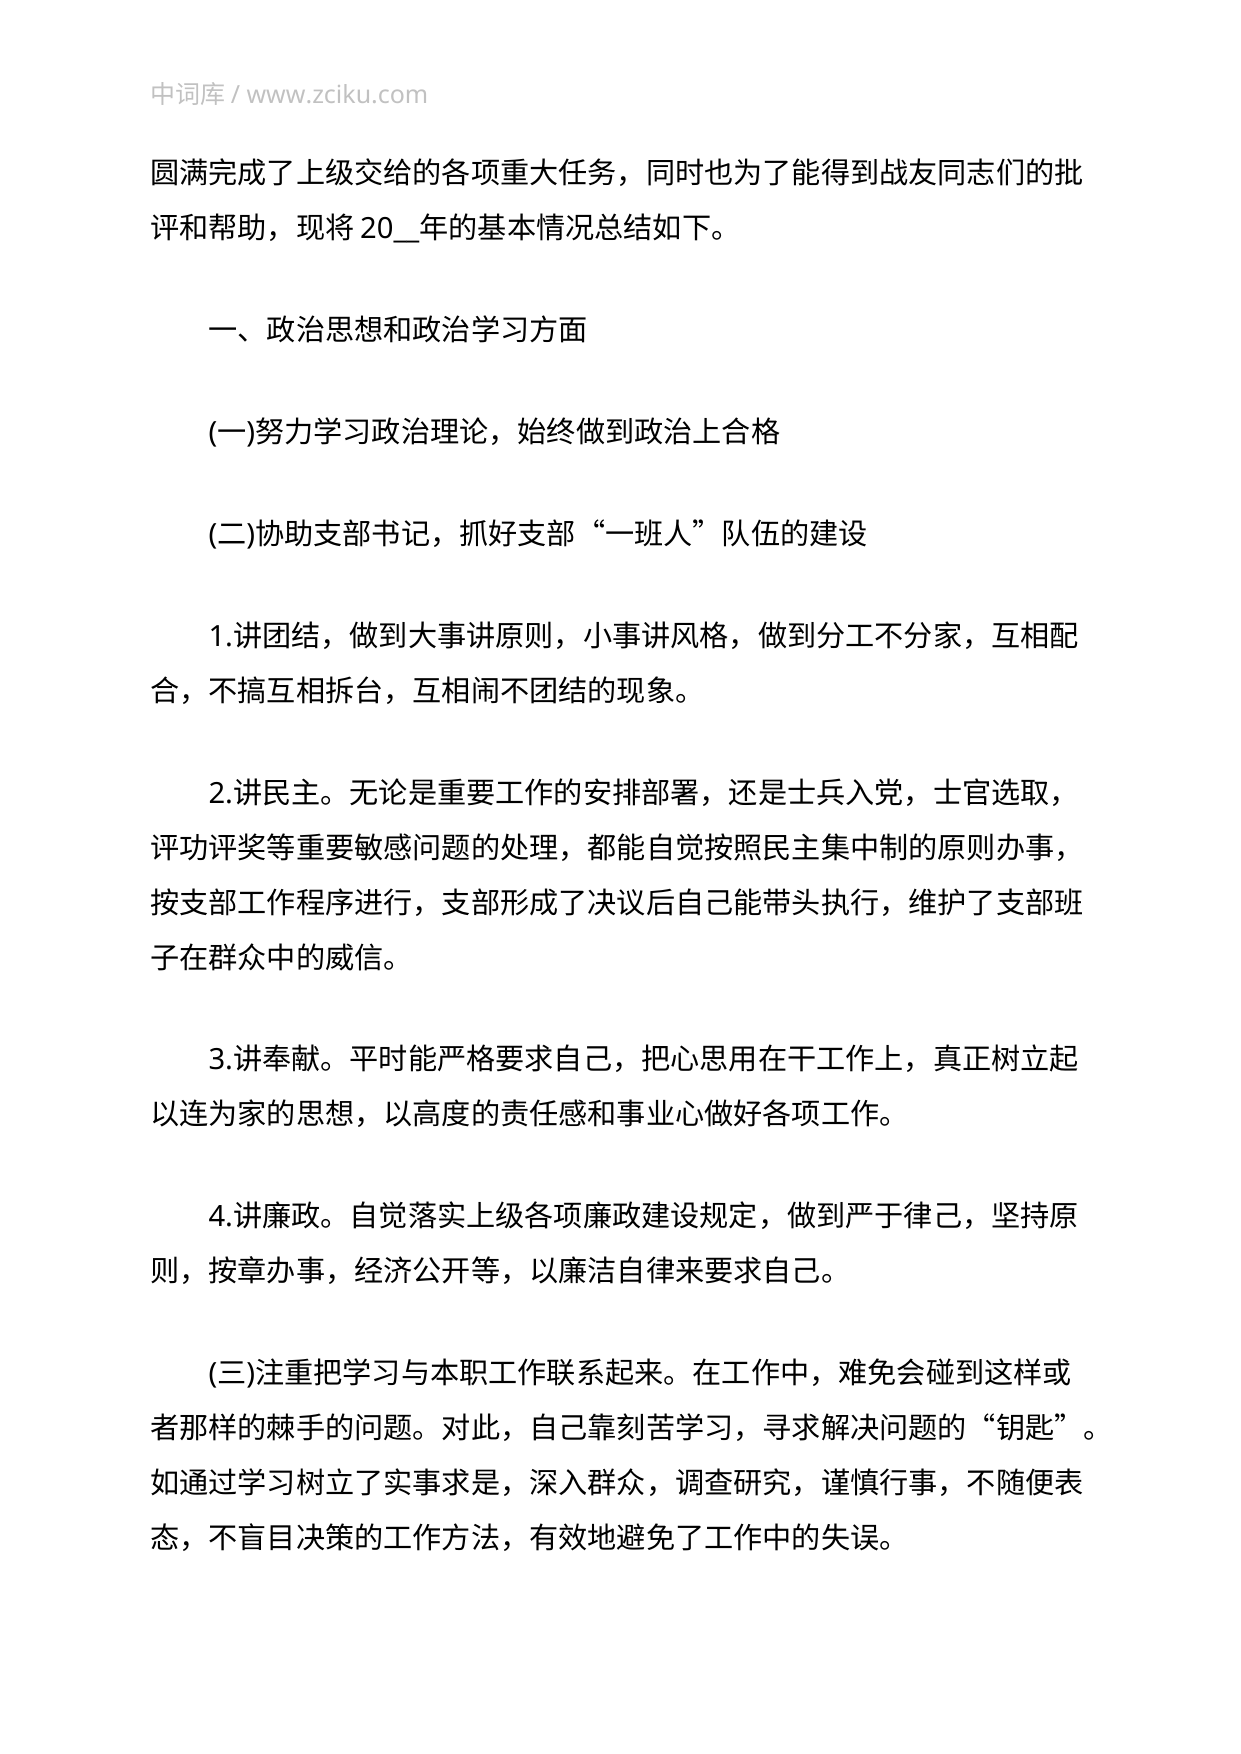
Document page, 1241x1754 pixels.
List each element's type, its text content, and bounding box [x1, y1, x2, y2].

text (三)注重把学习与本职工作联系起来。在工作中，难免会碰到这样或者那样的棘手的问题。对此，自己靠刻苦学习，寻求解决问题的“钥匙”。如通过学习树立了实事求是，深入群众，调查研究，谨慎行事，不随便表态，不盲目决策的工作方法，有效地避免了工作中的失误。 [150, 1349, 1090, 1557]
text 2.讲民主。无论是重要工作的安排部署，还是士兵入党，士官选取，评功评奖等重要敏感问题的处理，都能自觉按照民主集中制的原则办事，按支部工作程序进行，支部形成了决议后自己能带头执行，维护了支部班子在群众中的威信。 [150, 769, 1090, 976]
text 1.讲团结，做到大事讲原则，小事讲风格，做到分工不分家，互相配合，不搞互相拆台，互相闹不团结的现象。 [150, 613, 1090, 710]
text 3.讲奉献。平时能严格要求自己，把心思用在干工作上，真正树立起以连为家的思想，以高度的责任感和事业心做好各项工作。 [150, 1036, 1090, 1133]
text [150, 150, 1090, 247]
text 一、政治思想和政治学习方面 [150, 307, 1090, 349]
text 4.讲廉政。自觉落实上级各项廉政建设规定，做到严于律己，坚持原则，按章办事，经济公开等，以廉洁自律来要求自己。 [150, 1193, 1090, 1290]
text (二)协助支部书记，抓好支部“一班人”队伍的建设 [150, 511, 1090, 553]
text (一)努力学习政治理论，始终做到政治上合格 [150, 409, 1090, 451]
